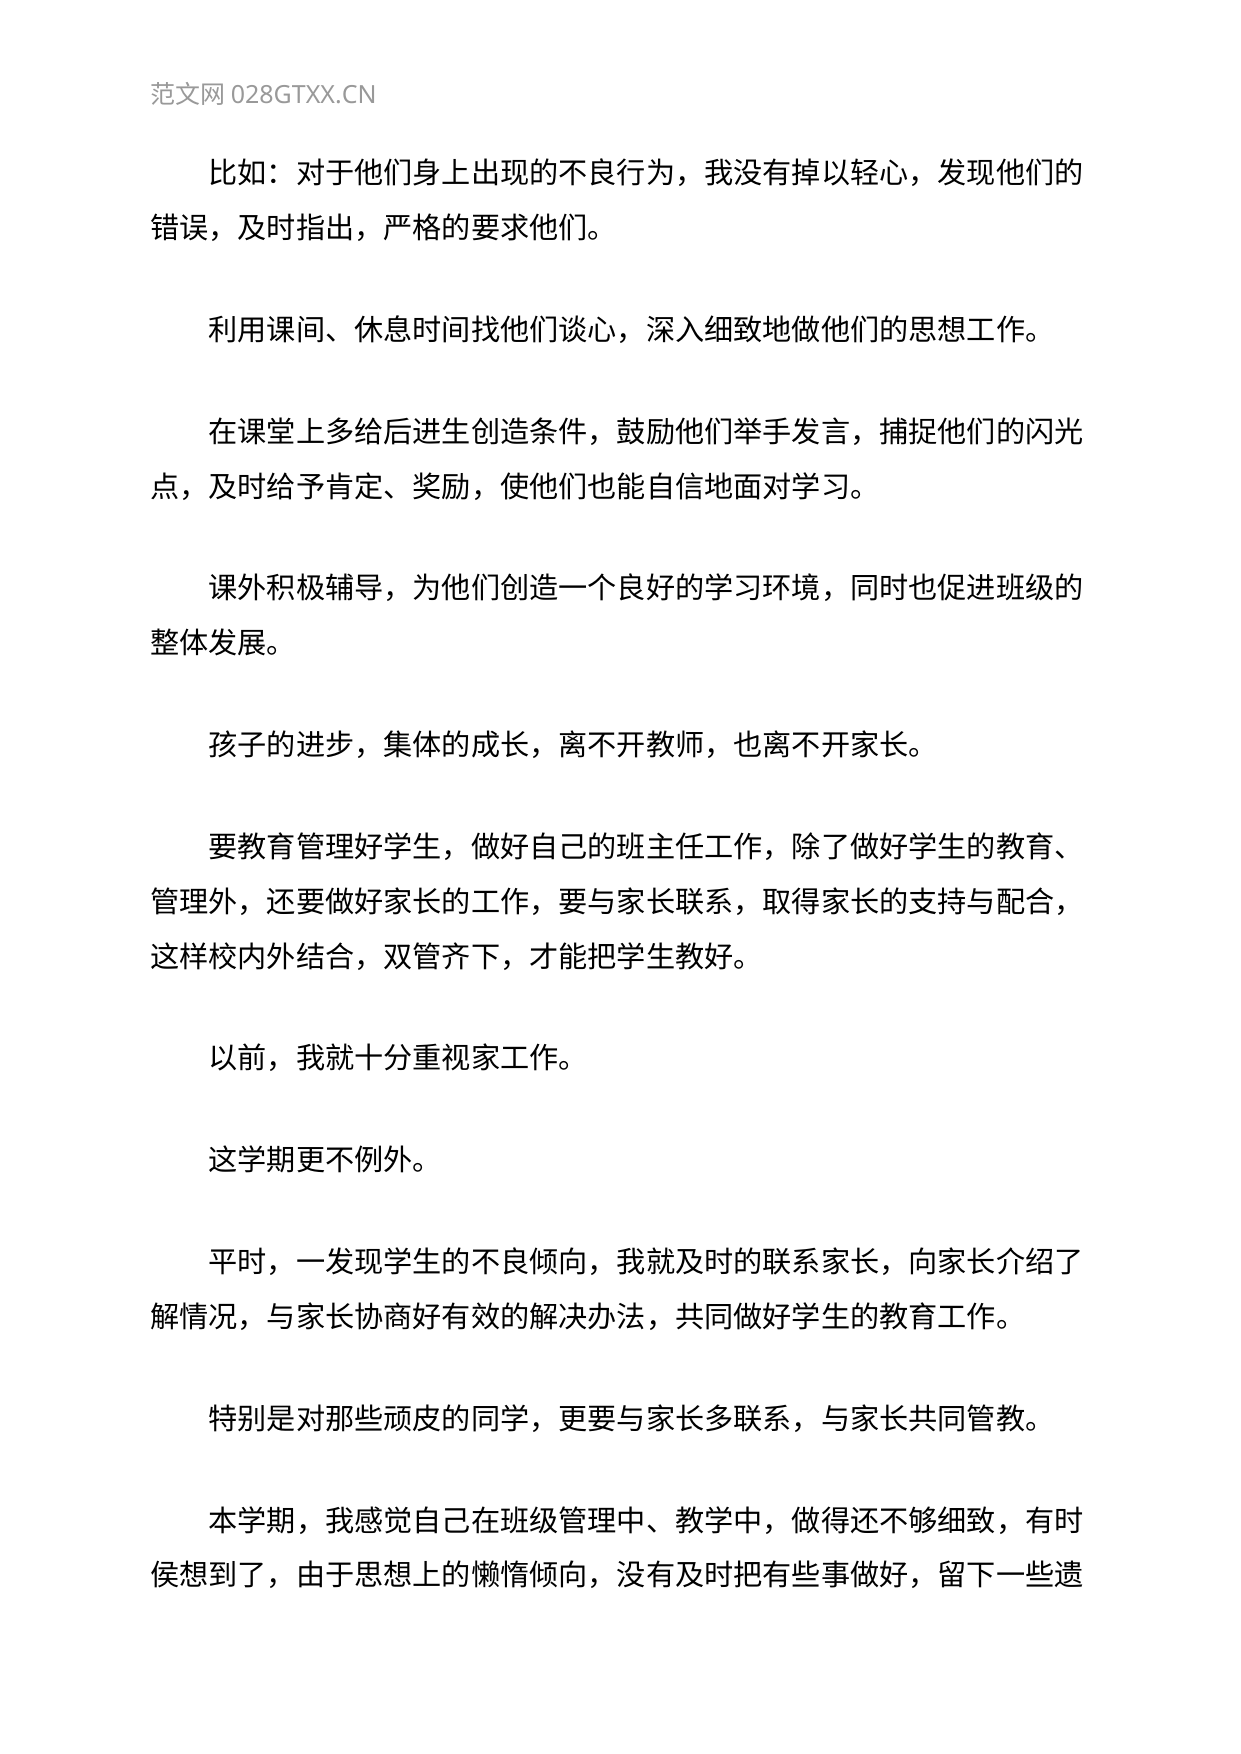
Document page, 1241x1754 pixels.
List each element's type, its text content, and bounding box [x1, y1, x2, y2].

text 孩子的进步，集体的成长，离不开教师，也离不开家长。 [150, 722, 1090, 764]
text 以前，我就十分重视家工作。 [150, 1035, 1090, 1077]
text 课外积极辅导，为他们创造一个良好的学习环境，同时也促进班级的整体发展。 [150, 565, 1090, 662]
text 平时，一发现学生的不良倾向，我就及时的联系家长，向家长介绍了解情况，与家长协商好有效的解决办法，共同做好学生的教育工作。 [150, 1239, 1090, 1336]
text 在课堂上多给后进生创造条件，鼓励他们举手发言，捕捉他们的闪光点，及时给予肯定、奖励，使他们也能自信地面对学习。 [150, 408, 1090, 506]
text 要教育管理好学生，做好自己的班主任工作，除了做好学生的教育、管理外，还要做好家长的工作，要与家长联系，取得家长的支持与配合，这样校内外结合，双管齐下，才能把学生教好。 [150, 823, 1090, 976]
text 这学期更不例外。 [150, 1137, 1090, 1179]
text 利用课间、休息时间找他们谈心，深入细致地做他们的思想工作。 [150, 307, 1090, 349]
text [150, 1497, 1090, 1594]
text 特别是对那些顽皮的同学，更要与家长多联系，与家长共同管教。 [150, 1395, 1090, 1438]
text 比如：对于他们身上出现的不良行为，我没有掉以轻心，发现他们的错误，及时指出，严格的要求他们。 [150, 150, 1090, 247]
